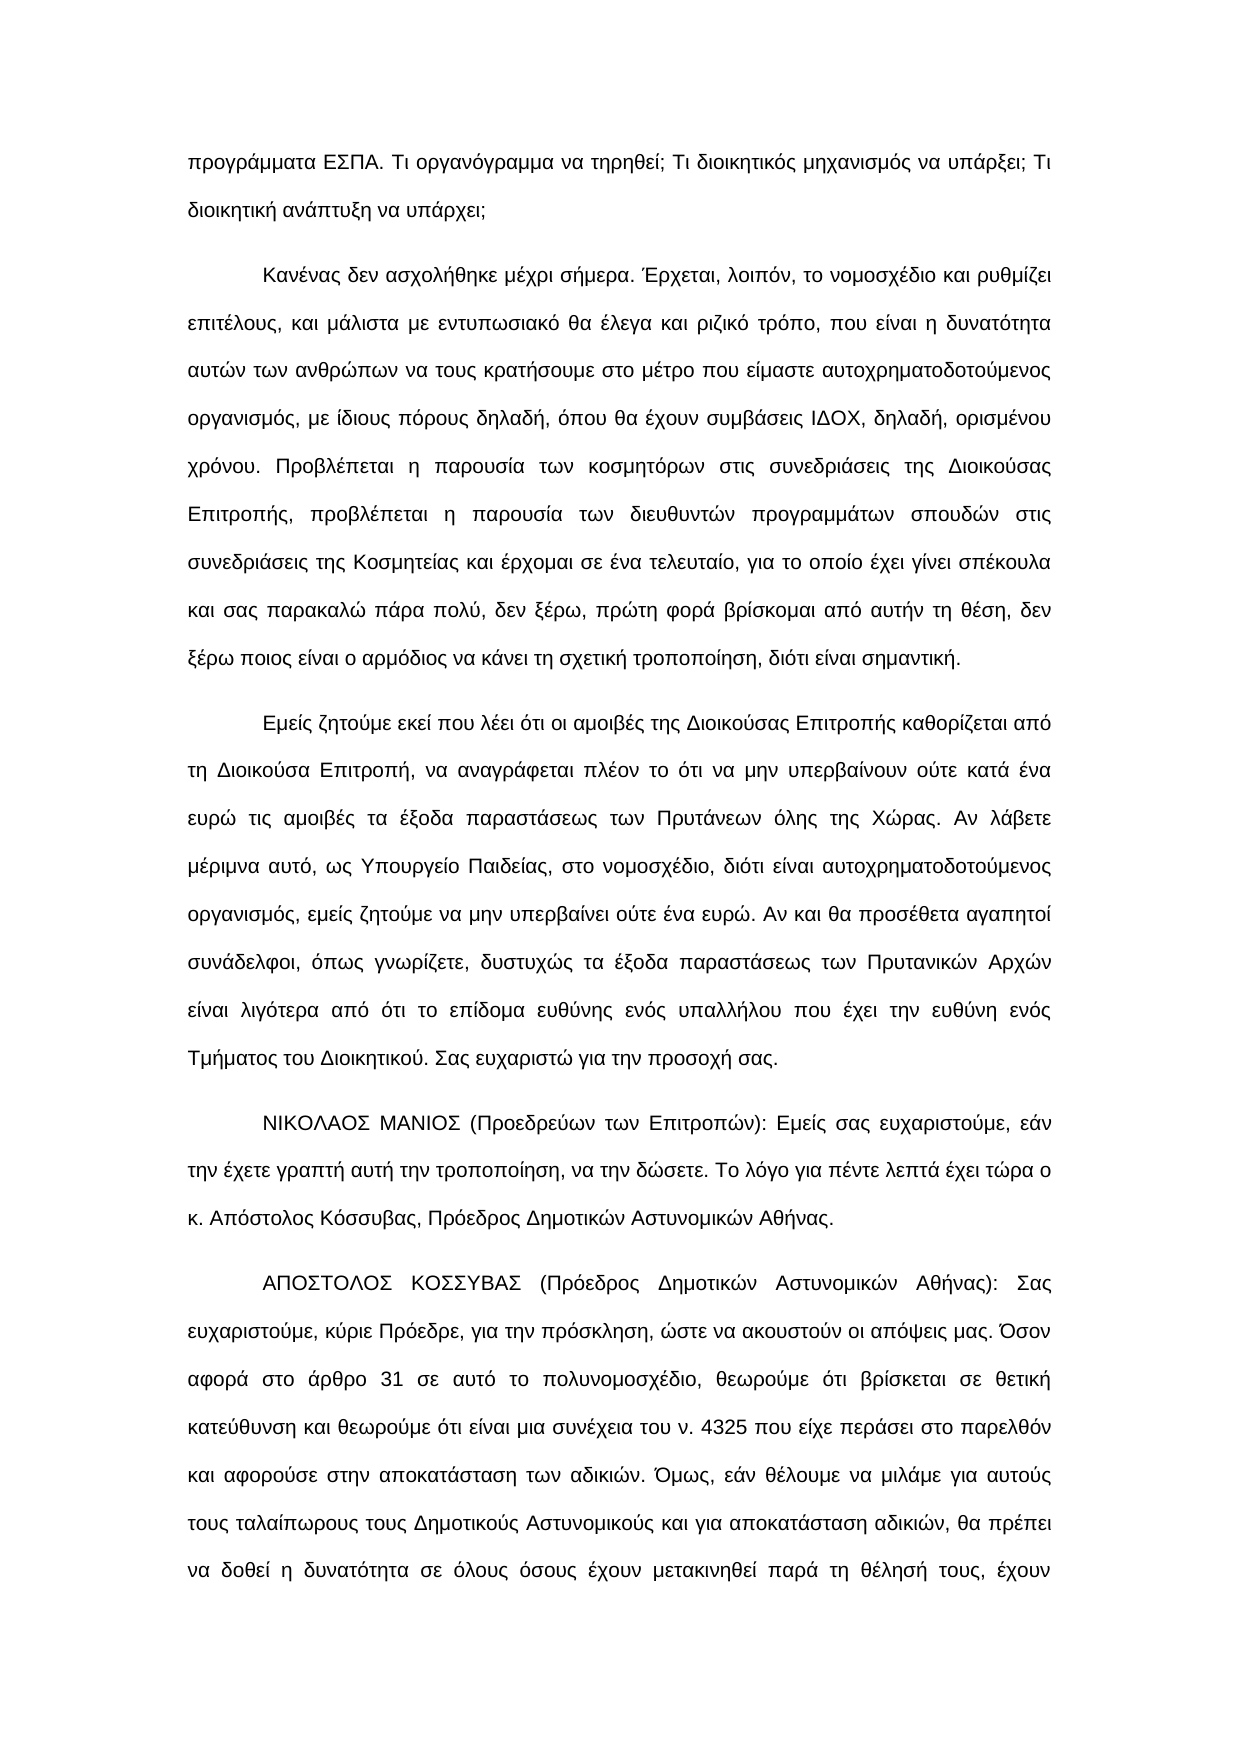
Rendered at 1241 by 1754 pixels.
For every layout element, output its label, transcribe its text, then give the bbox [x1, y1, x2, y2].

text ΝΙΚΟΛΑΟΣ ΜΑΝΙΟΣ (Προεδρεύων των Επιτροπών): Εμείς σας ευχαριστούμε, εάν την έχετε γραπτή αυτή την τροποποίηση, να την δώσετε. Το λόγο για πέντε λεπτά έχει τώρα ο κ. Απόστολος Κόσσυβας, Πρόεδρος Δημοτικών Αστυνομικών Αθήνας. [187, 1110, 1053, 1230]
text Κανένας δεν ασχολήθηκε μέχρι σήμερα. Έρχεται, λοιπόν, το νομοσχέδιο και ρυθμίζει επιτέλους, και μάλιστα με εντυπωσιακό θα έλεγα και ριζικό τρόπο, που είναι η δυνατότητα αυτών των ανθρώπων να τους κρατήσουμε στο μέτρο που είμαστε αυτοχρηματοδοτούμενος οργανισμός, με ίδιους πόρους δηλαδή, όπου θα έχουν συμβάσεις ΙΔΟΧ, δηλαδή, ορισμένου χρόνου. Προβλέπεται η παρουσία των κοσμητόρων στις συνεδριάσεις της Διοικούσας Επιτροπής, προβλέπεται η παρουσία των διευθυντών προγραμμάτων σπουδών στις συνεδριάσεις της Κοσμητείας και έρχομαι σε ένα τελευταίο, για το οποίο έχει γίνει σπέκουλα και σας παρακαλώ πάρα πολύ, δεν ξέρω, πρώτη φορά βρίσκομαι από αυτήν τη θέση, δεν ξέρω ποιος είναι ο αρμόδιος να κάνει τη σχετική τροποποίηση, διότι είναι σημαντική. [187, 262, 1053, 670]
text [187, 150, 1053, 222]
text Εμείς ζητούμε εκεί που λέει ότι οι αμοιβές της Διοικούσας Επιτροπής καθορίζεται από τη Διοικούσα Επιτροπή, να αναγράφεται πλέον το ότι να μην υπερβαίνουν ούτε κατά ένα ευρώ τις αμοιβές τα έξοδα παραστάσεως των Πρυτάνεων όλης της Χώρας. Αν λάβετε μέριμνα αυτό, ως Υπουργείο Παιδείας, στο νομοσχέδιο, διότι είναι αυτοχρηματοδοτούμενος οργανισμός, εμείς ζητούμε να μην υπερβαίνει ούτε ένα ευρώ. Αν και θα προσέθετα αγαπητοί συνάδελφοι, όπως γνωρίζετε, δυστυχώς τα έξοδα παραστάσεως των Πρυτανικών Αρχών είναι λιγότερα από ότι το επίδομα ευθύνης ενός υπαλλήλου που έχει την ευθύνη ενός Τμήματος του Διοικητικού. Σας ευχαριστώ για την προσοχή σας. [187, 710, 1053, 1070]
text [187, 1271, 1053, 1582]
